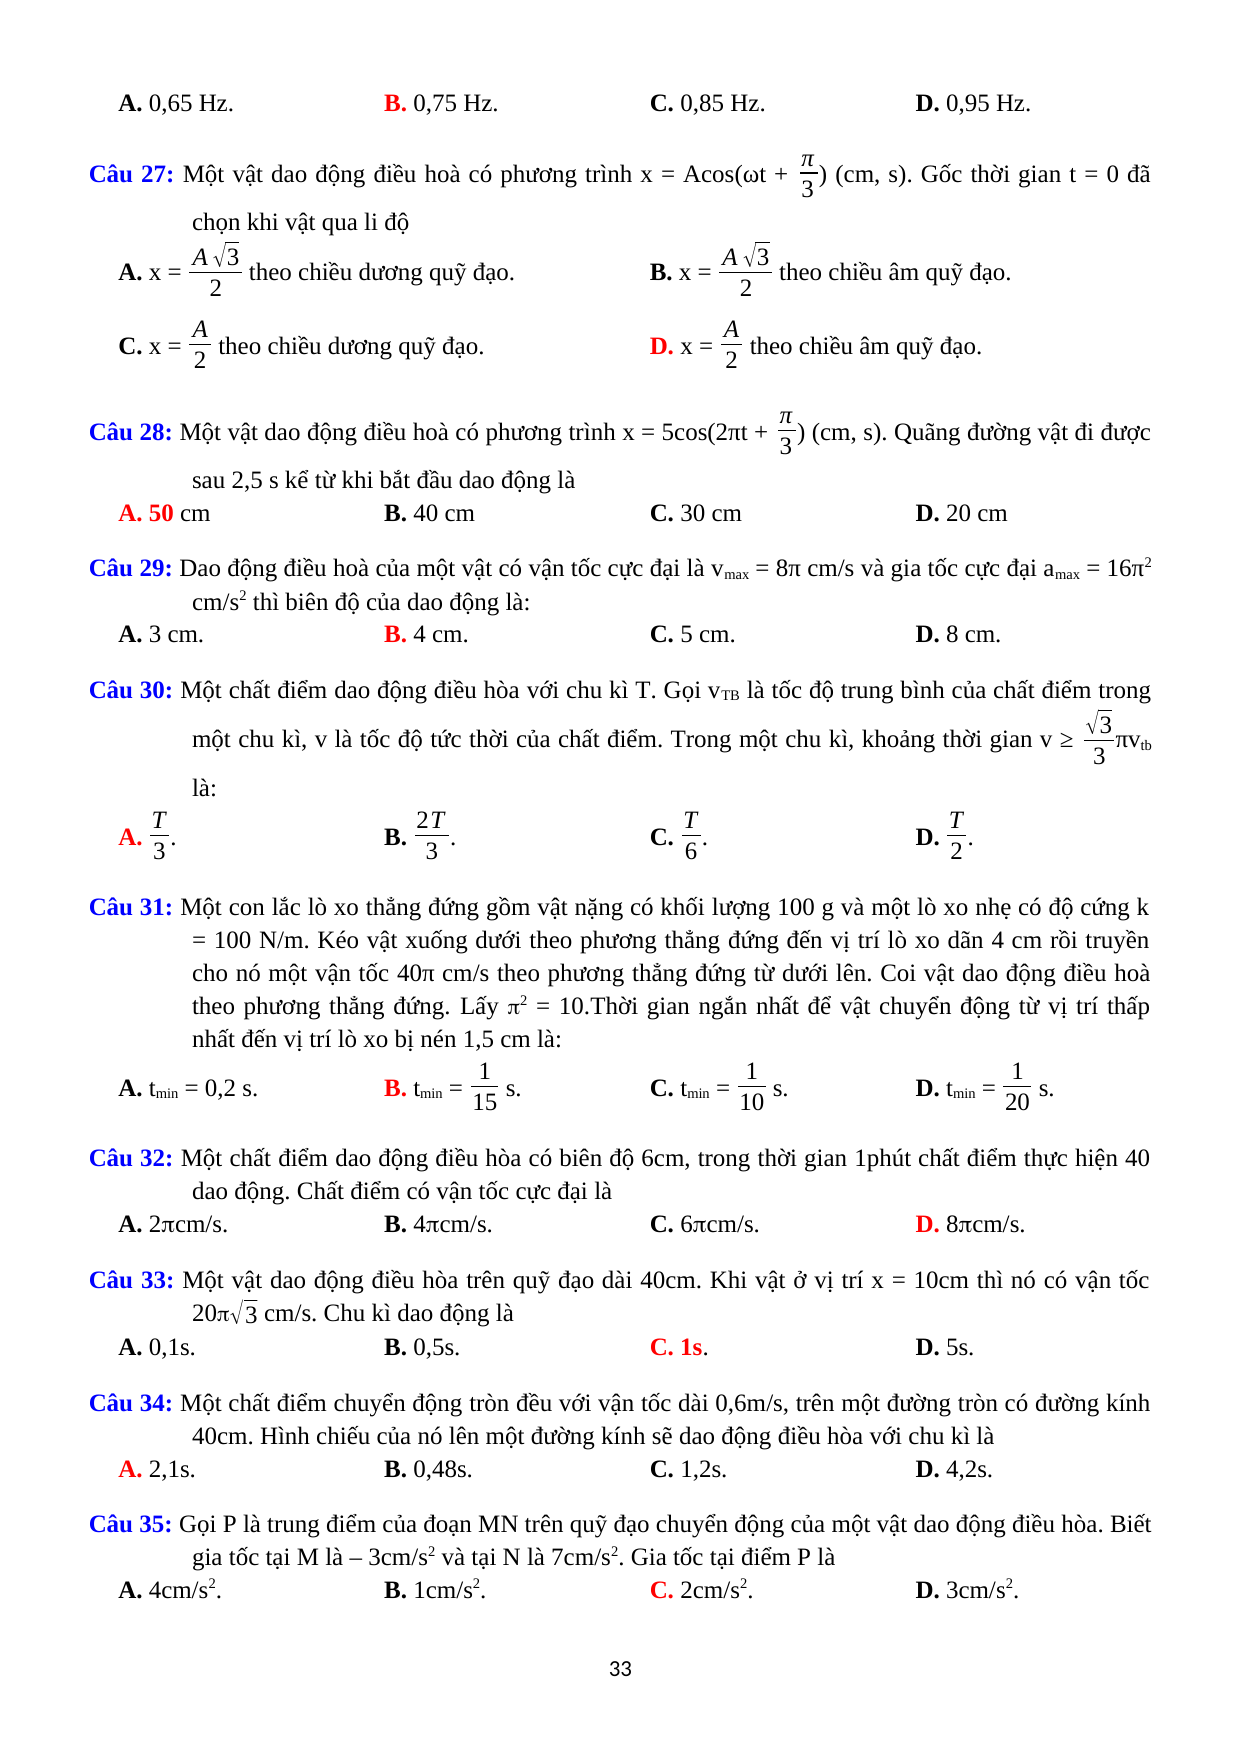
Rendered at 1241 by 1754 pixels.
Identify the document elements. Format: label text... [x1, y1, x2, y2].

text A. 4cm/s2. B. 1cm/s2. C. 2cm/s2. D. 3cm/s2. [88, 1575, 1152, 1604]
text A. 3 cm. B. 4 cm. C. 5 cm. D. 8 cm. [88, 619, 1152, 648]
text A. 0,65 Hz. B. 0,75 Hz. C. 0,85 Hz. D. 0,95 Hz. [88, 88, 1152, 117]
text Câu 33: Một vật dao động điều hòa trên quỹ đạo dài 40cm. Khi vật ở vị trí x = 10cm thì nó có vận tốc 20 cm/s. Chu kì dao động là [88, 1265, 1152, 1328]
text A. . B. . C. . D. . [88, 807, 1152, 866]
text Câu 34: Một chất điểm chuyển động tròn đều với vận tốc dài 0,6m/s, trên một đường tròn có đường kính 40cm. Hình chiếu của nó lên một đường kính sẽ dao động điều hòa với chu kì là [88, 1388, 1152, 1449]
text A. 50 cm B. 40 cm C. 30 cm D. 20 cm [88, 498, 1152, 527]
text A. x = theo chiều dương quỹ đạo. B. x = theo chiều âm quỹ đạo. [88, 240, 1152, 301]
text Câu 30: Một chất điểm dao động điều hòa với chu kì T. Gọi vTB là tốc độ trung bình của chất điểm trong một chu kì, v là tốc độ tức thời của chất điểm. Trong một chu kì, khoảng thời gian v ≥ πvtb là: [88, 675, 1152, 802]
text Câu 35: Gọi P là trung điểm của đoạn MN trên quỹ đạo chuyển động của một vật dao động điều hòa. Biết gia tốc tại M là – 3cm/s2 và tại N là 7cm/s2. Gia tốc tại điểm P là [88, 1509, 1152, 1571]
text A. 2,1s. B. 0,48s. C. 1,2s. D. 4,2s. [88, 1454, 1152, 1482]
text C. x = theo chiều dương quỹ đạo. D. x = theo chiều âm quỹ đạo. [88, 316, 1152, 375]
text A. 0,1s. B. 0,5s. C. 1s. D. 5s. [88, 1332, 1152, 1361]
text Câu 32: Một chất điểm dao động điều hòa có biên độ 6cm, trong thời gian 1phút chất điểm thực hiện 40 dao động. Chất điểm có vận tốc cực đại là [88, 1143, 1152, 1205]
text A. tmin = 0,2 s. B. tmin = s. C. tmin = s. D. tmin = s. [88, 1057, 1152, 1116]
text Câu 31: Một con lắc lò xo thẳng đứng gồm vật nặng có khối lượng 100 g và một lò xo nhẹ có độ cứng k = 100 N/m. Kéo vật xuống dưới theo phương thẳng đứng đến vị trí lò xo dãn 4 cm rồi truyền cho nó một vận tốc 40π cm/s theo phương thẳng đứng từ dưới lên. Coi vật dao động điều hoà theo phương thẳng đứng. Lấy 2 = 10.Thời gian ngắn nhất để vật chuyển động từ vị trí thấp nhất đến vị trí lò xo bị nén 1,5 cm là: [88, 892, 1152, 1053]
text Câu 29: Dao động điều hoà của một vật có vận tốc cực đại là vmax = 8π cm/s và gia tốc cực đại amax = 16π2 cm/s2 thì biên độ của dao động là: [88, 553, 1152, 615]
text Câu 27: Một vật dao động điều hoà có phương trình x = Acos(ωt + ) (cm, s). Gốc thời gian t = 0 đã chọn khi vật qua li độ [88, 144, 1152, 236]
text A. 2cm/s. B. 4cm/s. C. 6cm/s. D. 8cm/s. [88, 1209, 1152, 1238]
text Câu 28: Một vật dao động điều hoà có phương trình x = 5cos(2πt + ) (cm, s). Quãng đường vật đi được sau 2,5 s kể từ khi bắt đầu dao động là [88, 402, 1152, 494]
